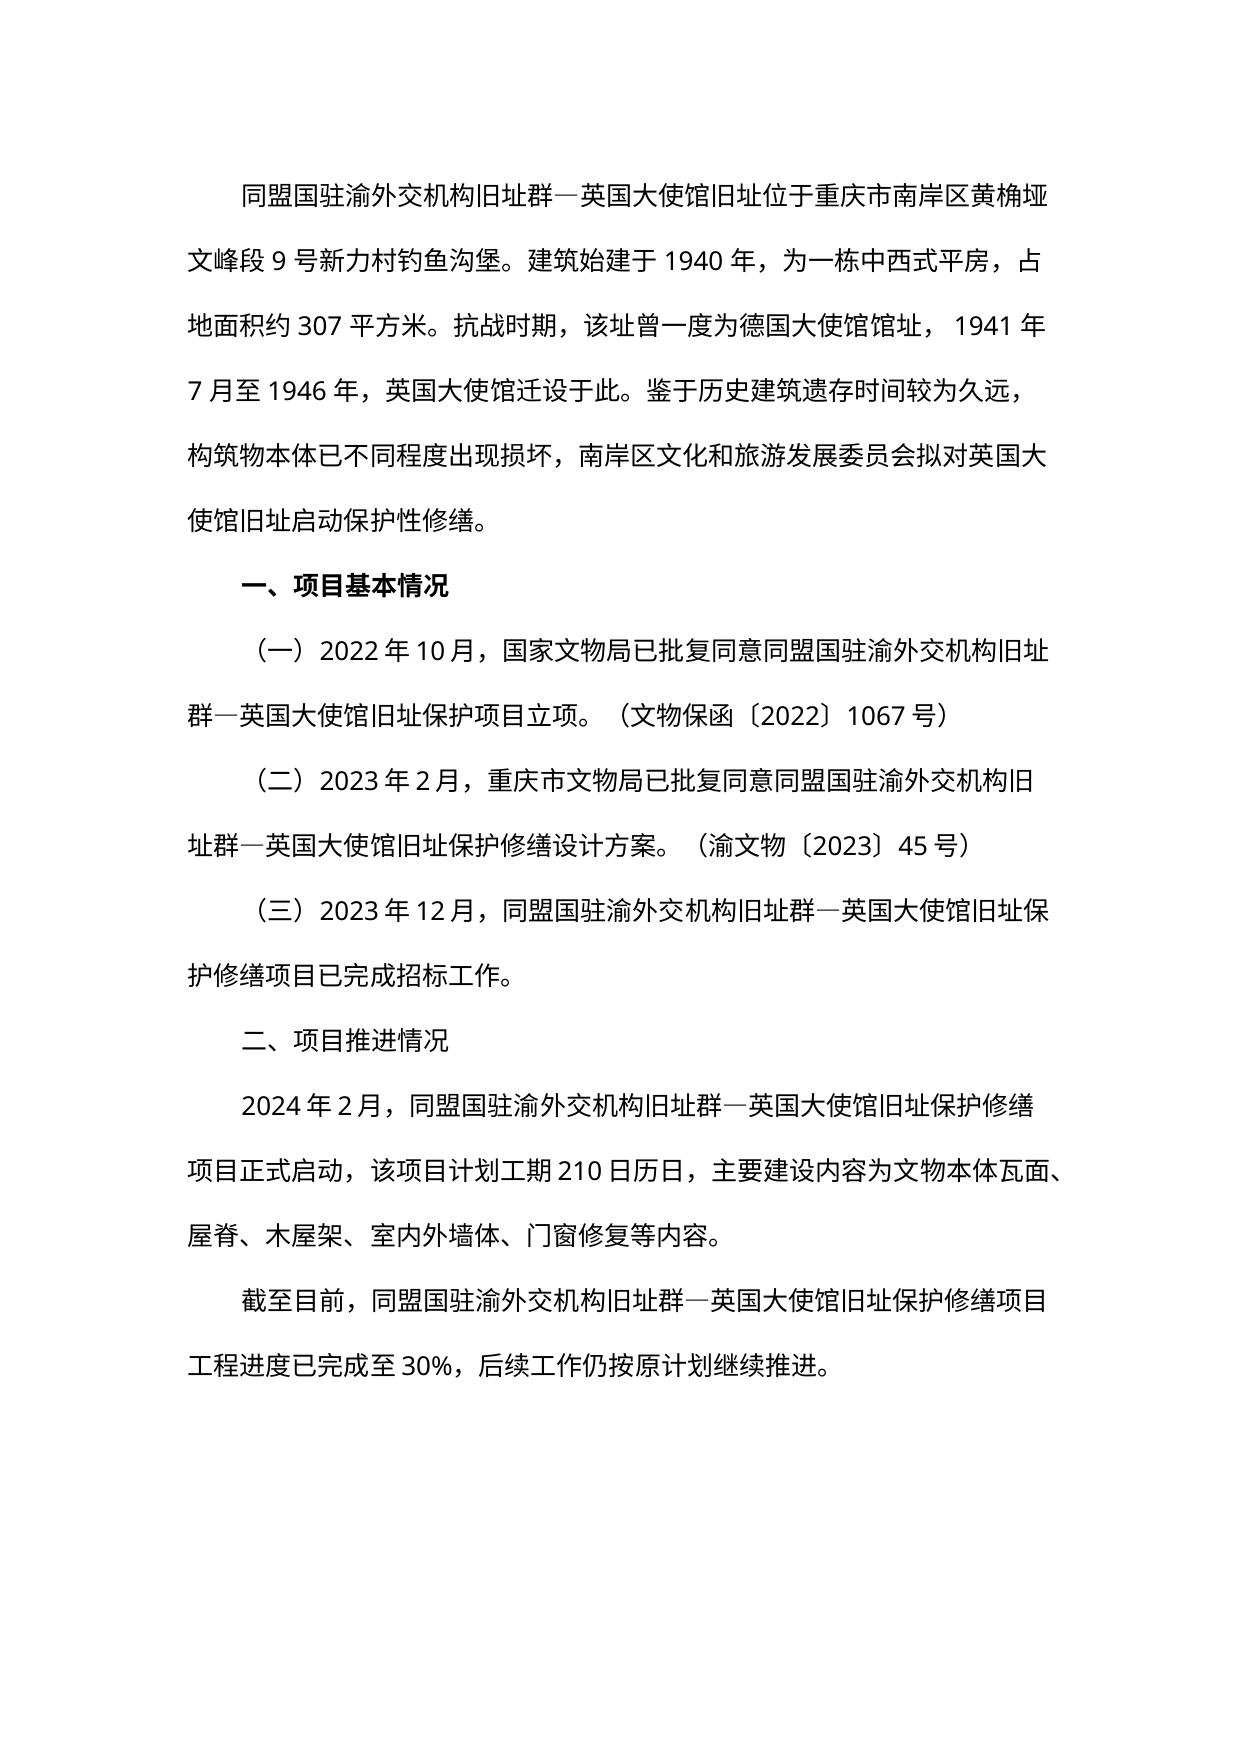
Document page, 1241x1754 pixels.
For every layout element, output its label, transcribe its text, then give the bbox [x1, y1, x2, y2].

text （二）2023年2月，重庆市文物局已批复同意同盟国驻渝外交机构旧址群—英国大使馆旧址保护修缮设计方案。（渝文物〔2023〕45号） [187, 747, 1053, 877]
text （三）2023年12月，同盟国驻渝外交机构旧址群—英国大使馆旧址保护修缮项目已完成招标工作。 [187, 877, 1053, 1007]
text 2024年2月，同盟国驻渝外交机构旧址群—英国大使馆旧址保护修缮项目正式启动，该项目计划工期210日历日，主要建设内容为文物本体瓦面、屋脊、木屋架、室内外墙体、门窗修复等内容。 [187, 1072, 1053, 1267]
text 一、项目基本情况 [187, 552, 1053, 617]
text 截至目前，同盟国驻渝外交机构旧址群—英国大使馆旧址保护修缮项目工程进度已完成至30%，后续工作仍按原计划继续推进。 [187, 1267, 1053, 1397]
text 同盟国驻渝外交机构旧址群—英国大使馆旧址位于重庆市南岸区黄桷垭文峰段 9 号新力村钓鱼沟堡。建筑始建于 1940 年，为一栋中西式平房，占地面积约 307 平方米。抗战时期，该址曾一度为德国大使馆馆址， 1941 年 7 月至 1946 年，英国大使馆迁设于此。鉴于历史建筑遗存时间较为久远，构筑物本体已不同程度出现损坏，南岸区文化和旅游发展委员会拟对英国大使馆旧址启动保护性修缮。 [187, 162, 1053, 552]
text 二、项目推进情况 [187, 1007, 1053, 1072]
text （一）2022年10月，国家文物局已批复同意同盟国驻渝外交机构旧址群—英国大使馆旧址保护项目立项。（文物保函〔2022〕1067号） [187, 617, 1053, 747]
